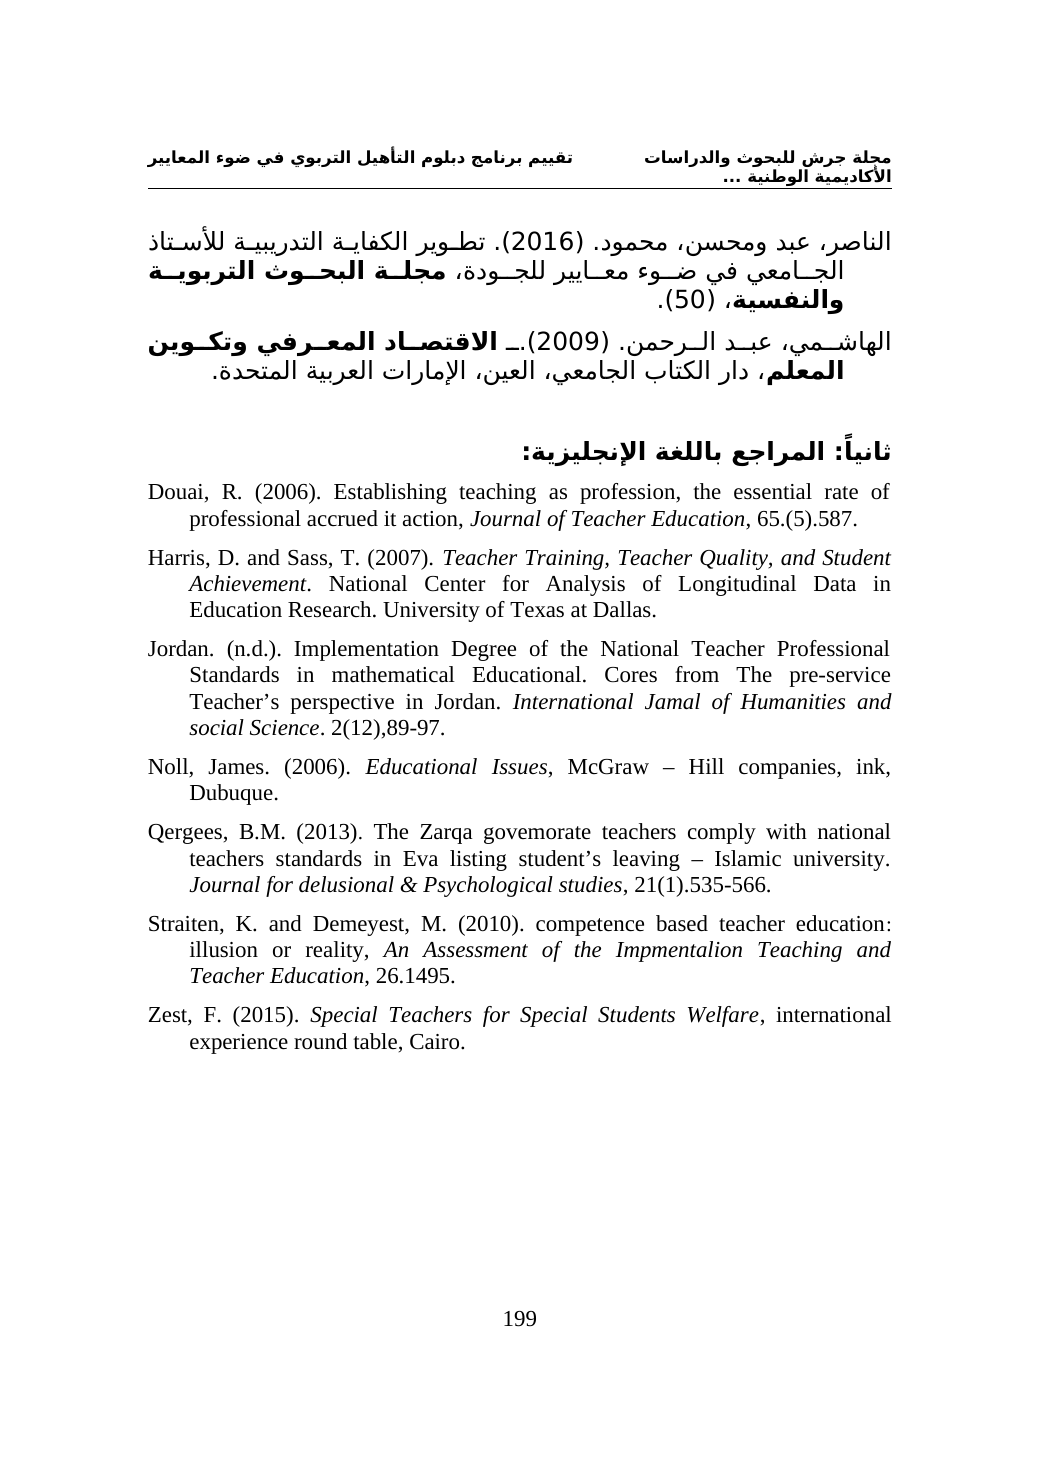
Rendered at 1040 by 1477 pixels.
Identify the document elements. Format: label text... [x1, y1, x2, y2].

text Noll, James. (2006). Educational Issues, McGraw – Hill companies, ink, Dubuque. [148, 753, 892, 806]
text ثانياً: المراجع باللغة الإنجليزية: [148, 437, 892, 466]
list الهاشمي، عبد الرحمن. (2009). الاقتصاد المعرفي وتكوين المعلم، دار الكتاب الجامعي، العين، الإمارات العربية المتحدة. [148, 327, 892, 385]
text Douai, R. (2006). Establishing teaching as profession, the essential rate of professional accrued it action, Journal of Teacher Education, 65.(5).587. [148, 478, 892, 531]
text Qergees, B.M. (2013). The Zarqa govemorate teachers comply with national teachers standards in Eva listing student’s leaving – Islamic university. Journal for delusional & Psychological studies, 21(1).535-566. [148, 818, 892, 897]
text الناصر، عبد ومحسن، محمود. (2016). تطوير الكفاية التدريبية للأستاذ الجامعي في ضوء معايير للجودة، مجلة البحوث التربوية والنفسية، (50). [148, 227, 892, 314]
text Jordan. (n.d.). Implementation Degree of the National Teacher Professional Standards in mathematical Educational. Cores from The pre-service Teacher’s perspective in Jordan. International Jamal of Humanities and social Science. 2(12),89-97. [148, 635, 892, 741]
text Zest, F. (2015). Special Teachers for Special Students Welfare, international experience round table, Cairo. [148, 1001, 892, 1054]
list Harris, D. and Sass, T. (2007). Teacher Training, Teacher Quality, and Student Achievement. National Center for Analysis of Longitudinal Data in Education Research. University of Texas at Dallas. [148, 544, 892, 623]
text Straiten, K. and Demeyest, M. (2010). competence based teacher education: illusion or reality, An Assessment of the Impmentalion Teaching and Teacher Education, 26.1495. [148, 910, 892, 989]
